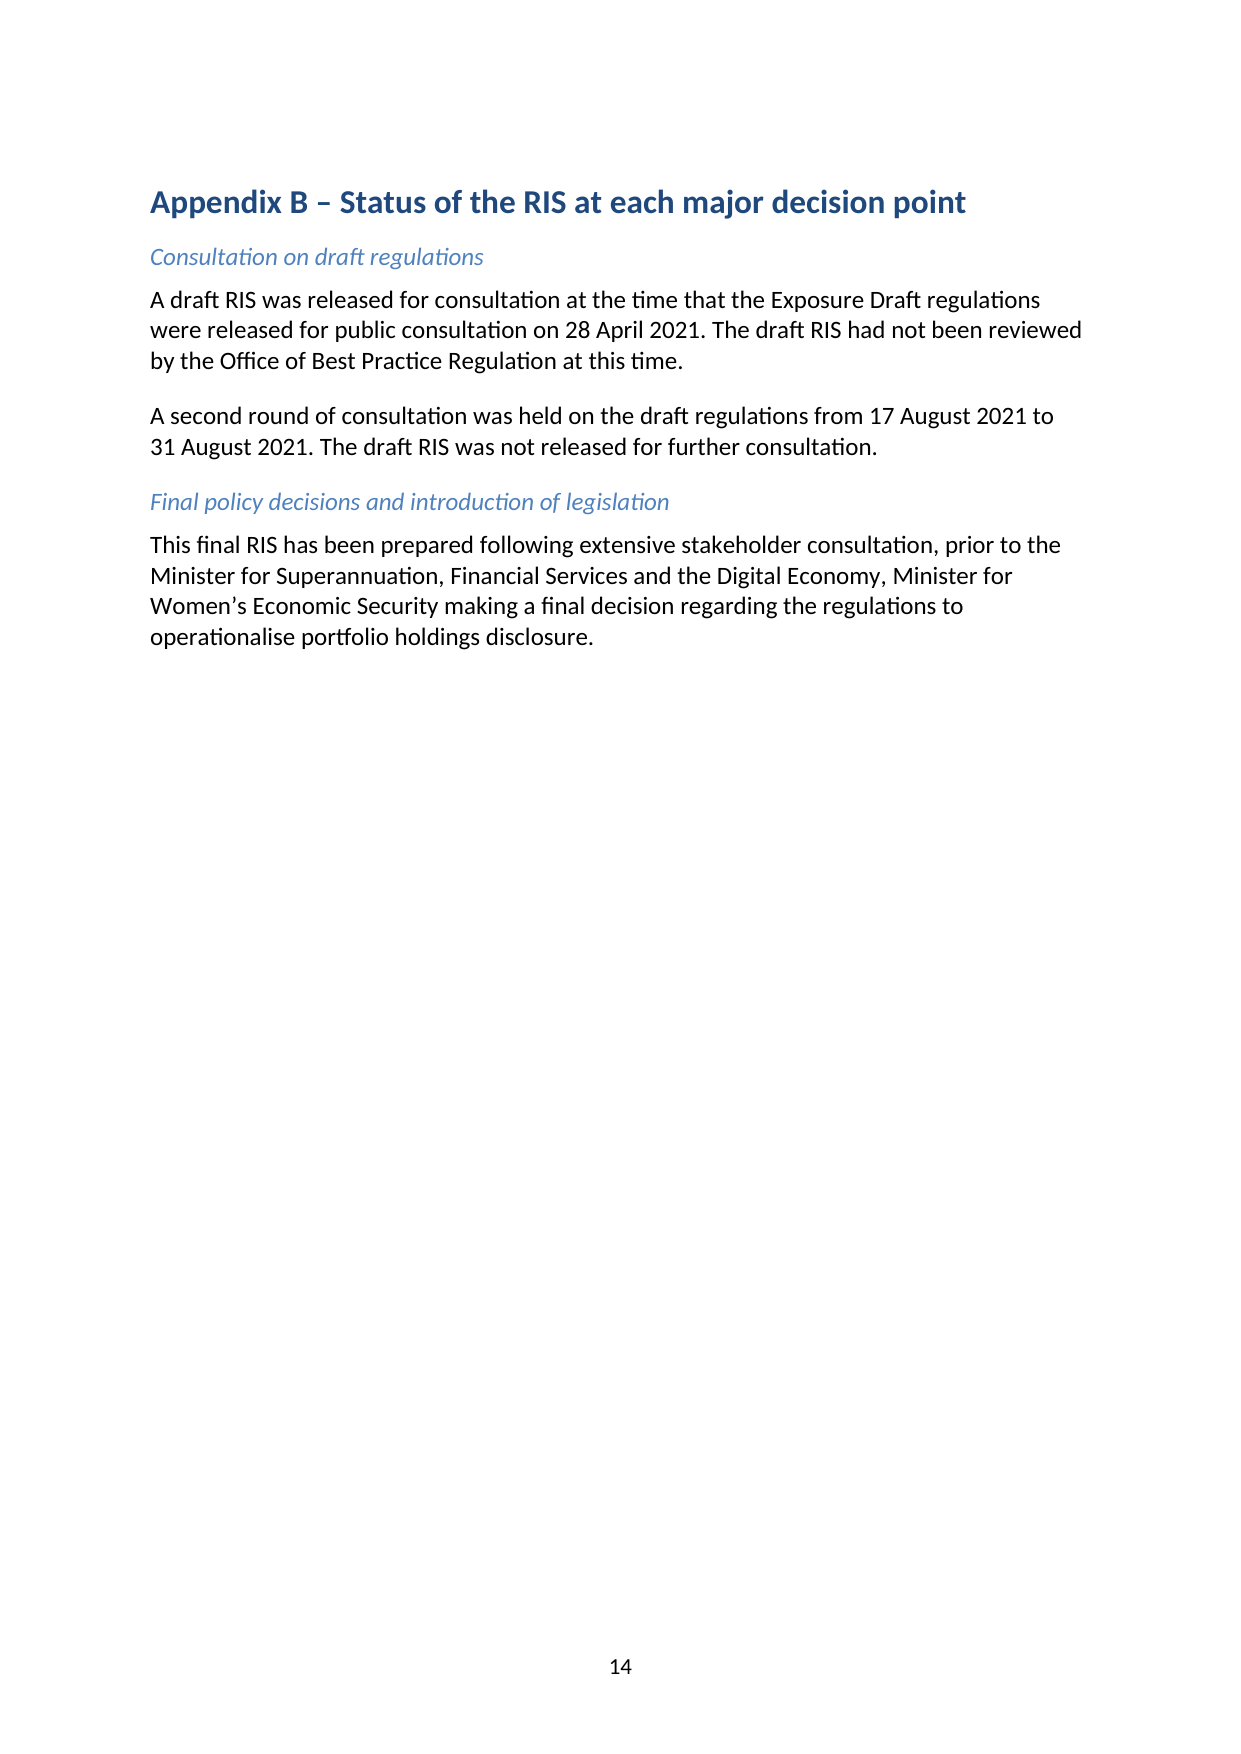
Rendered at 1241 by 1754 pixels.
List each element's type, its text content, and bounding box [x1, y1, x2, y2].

text Final policy decisions and introduction of legislation [150, 486, 1090, 517]
text This final RIS has been prepared following extensive stakeholder consultation, prior to the Minister for Superannuation, Financial Services and the Digital Economy, Minister for Women’s Economic Security making a final decision regarding the regulations to operationalise portfolio holdings disclosure. [150, 529, 1090, 651]
text A second round of consultation was held on the draft regulations from 17 August 2021 to 31 August 2021. The draft RIS was not released for further consultation. [150, 400, 1090, 461]
text Consultation on draft regulations [150, 241, 1090, 271]
text A draft RIS was released for consultation at the time that the Exposure Draft regulations were released for public consultation on 28 April 2021. The draft RIS had not been reviewed by the Office of Best Practice Regulation at this time. [150, 284, 1090, 375]
subtitle Appendix B – Status of the RIS at each major decision point [150, 181, 1090, 222]
